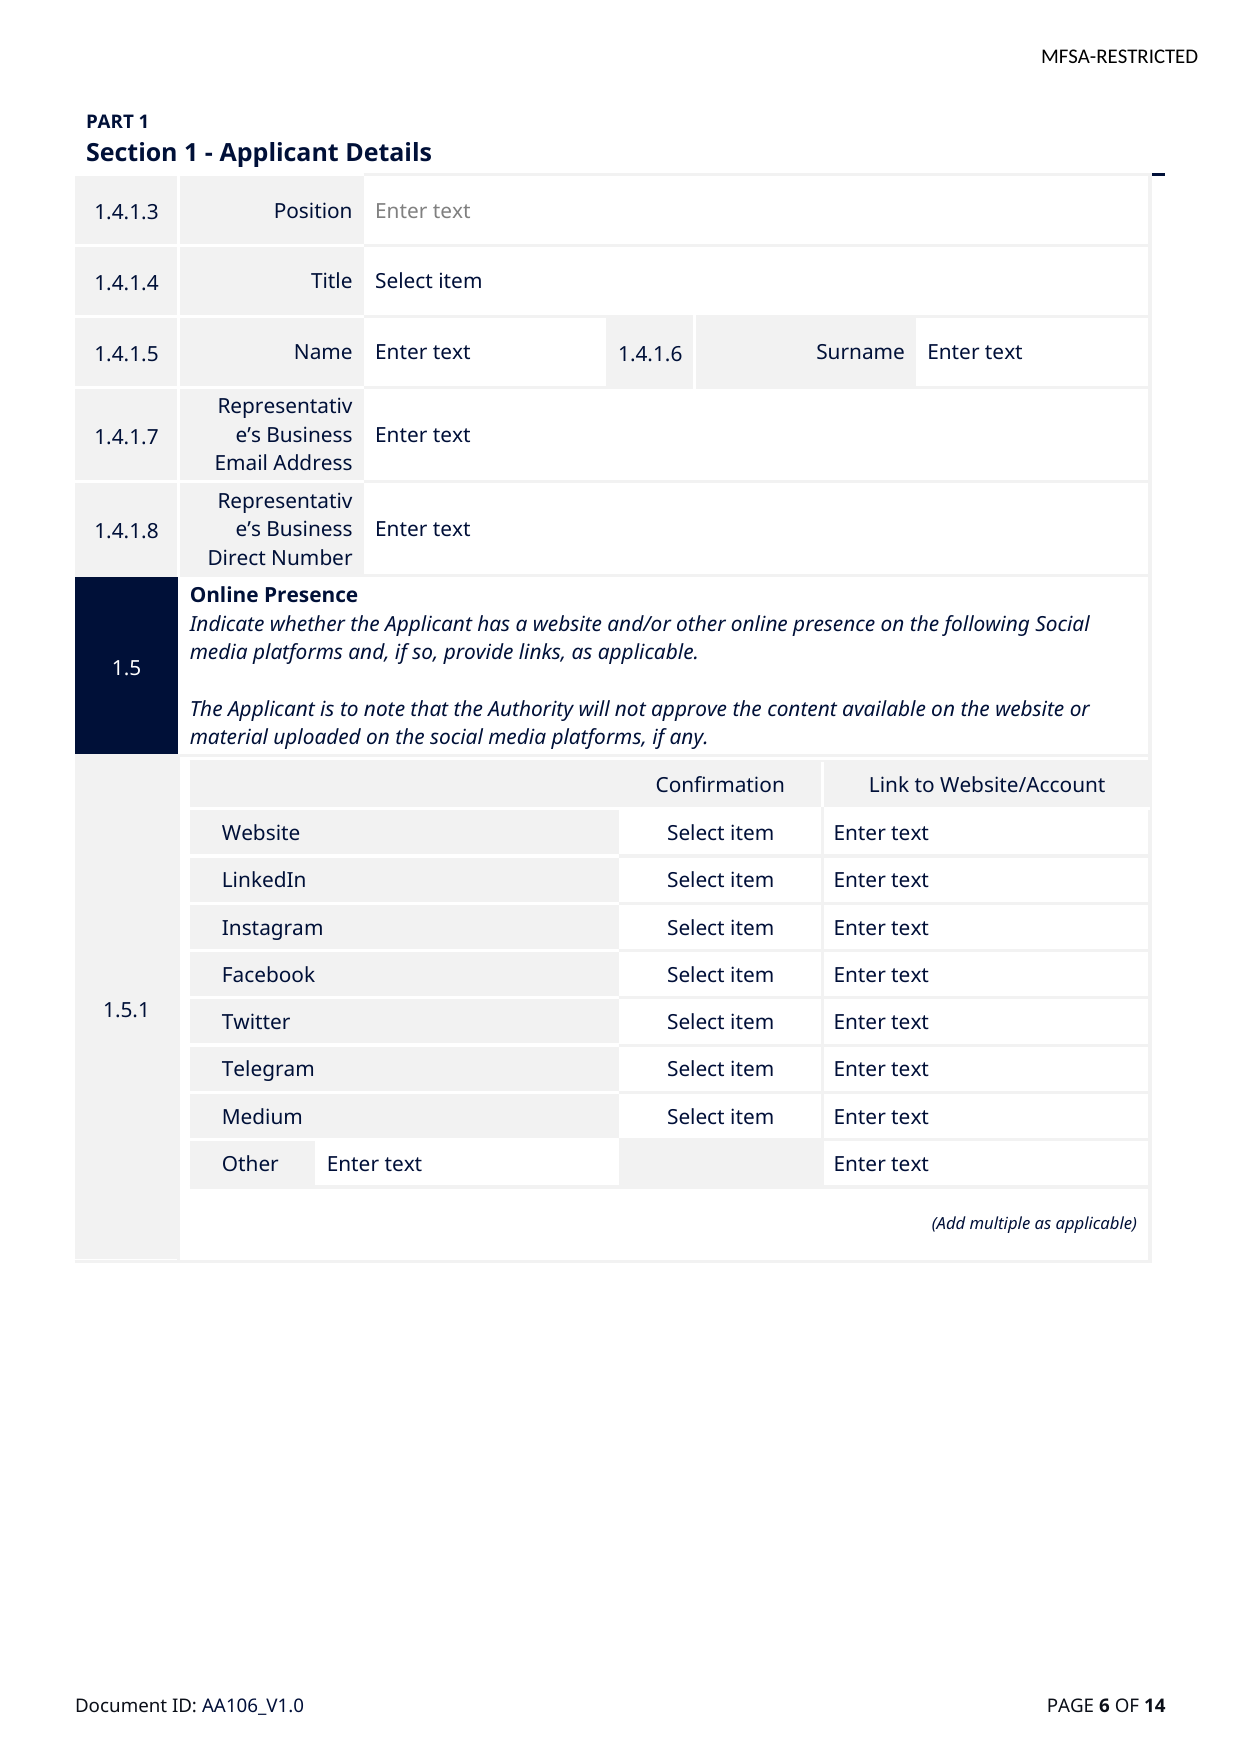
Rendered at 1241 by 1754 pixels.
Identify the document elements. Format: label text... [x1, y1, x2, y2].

table_cell Position [180, 176, 364, 244]
table_cell Representative’s Business Email Address [180, 389, 364, 480]
table_cell (Add multiple as applicable) [180, 757, 1148, 1259]
table_cell [75, 389, 177, 480]
table_cell [606, 318, 693, 386]
table_cell [75, 757, 177, 1259]
table_cell Surname [696, 318, 916, 386]
table_header Applicant Details [75, 102, 1165, 173]
table_cell Title [180, 247, 364, 315]
table_cell [75, 483, 177, 574]
table_cell Name [180, 318, 364, 386]
table_cell [75, 247, 177, 315]
table_cell Online Presence Indicate whether the Applicant has a website and/or other online presence on the following Social media platforms and, if so, provide links, as applicable. The Applicant is to note that the Authority will not approve the content available on the website or material uploaded on the social media platforms, if any. [178, 577, 1148, 754]
table_cell [364, 176, 1148, 244]
table_cell [75, 176, 177, 244]
table_cell [75, 318, 177, 386]
table_cell Representative’s Business Direct Number [180, 483, 364, 574]
table_cell [75, 577, 178, 754]
